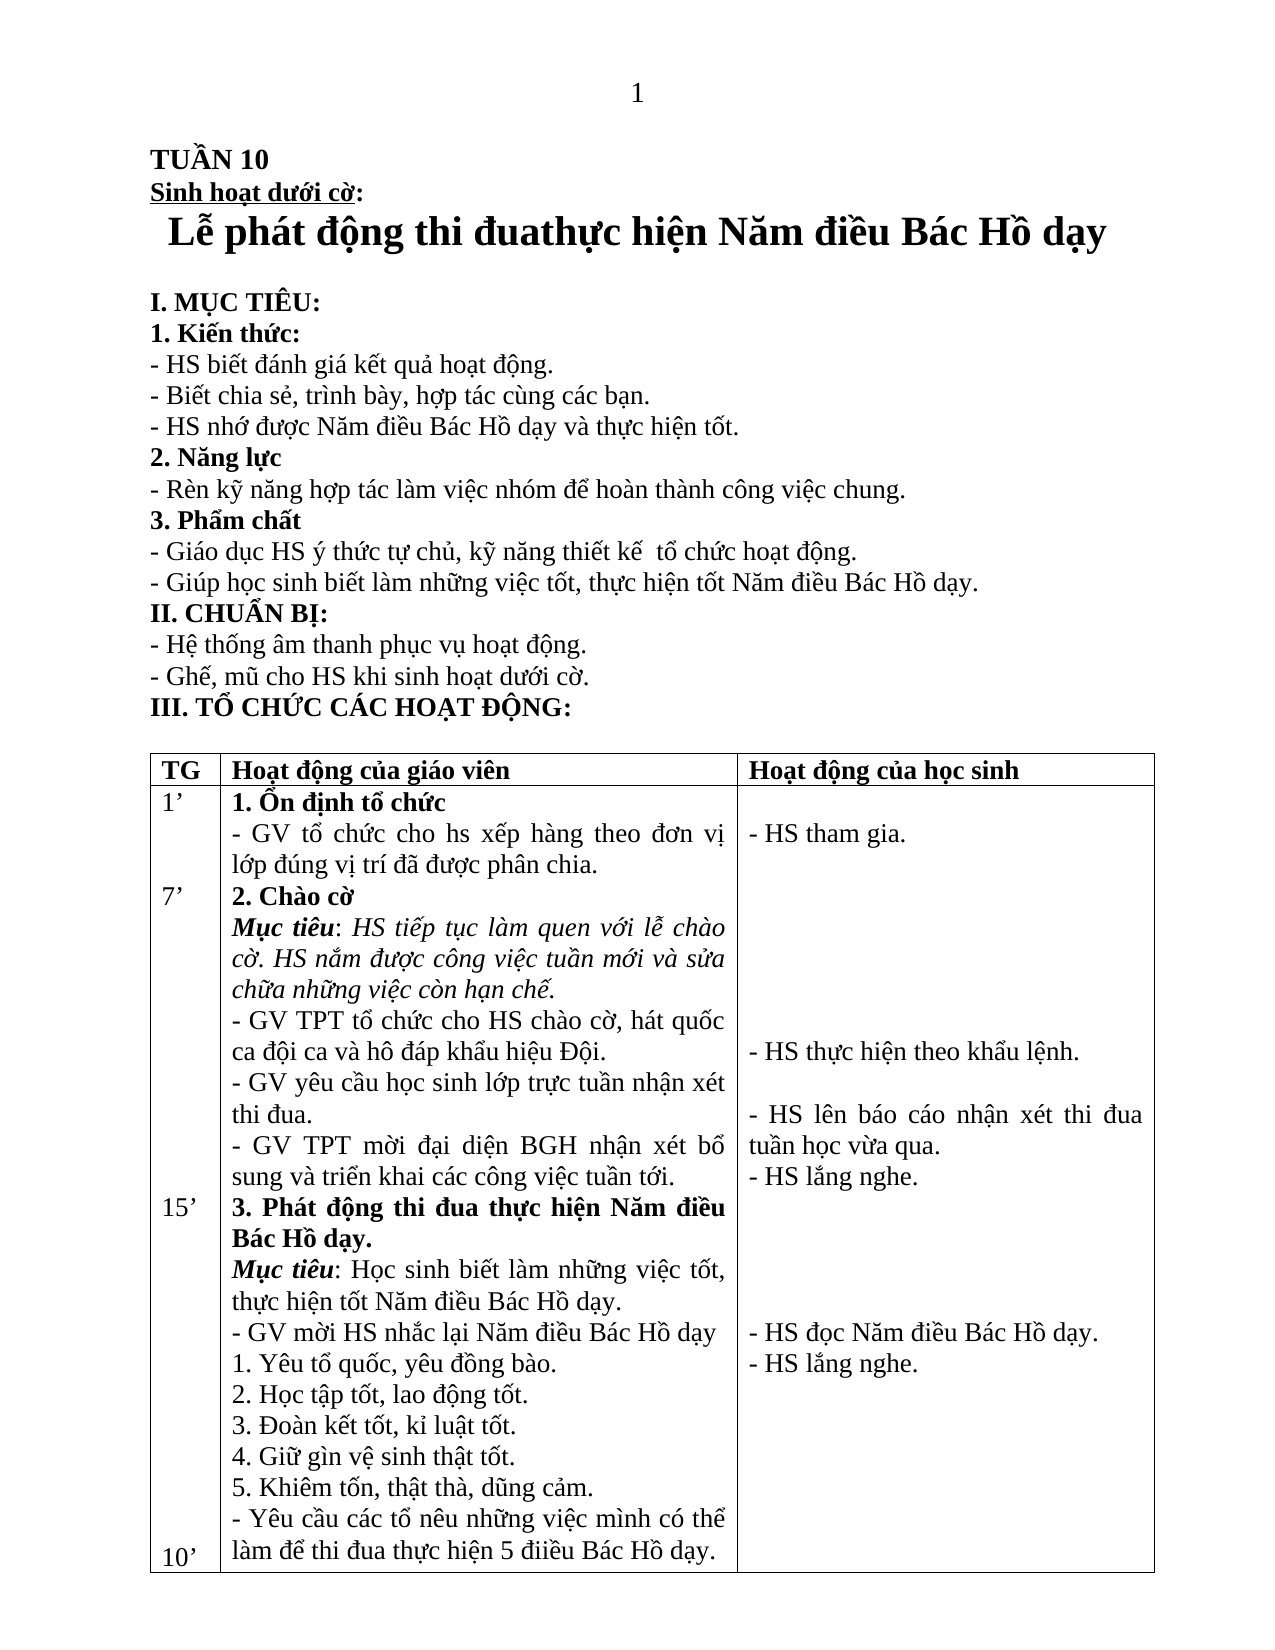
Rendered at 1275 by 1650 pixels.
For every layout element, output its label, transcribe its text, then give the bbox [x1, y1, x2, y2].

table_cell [221, 786, 737, 1572]
table_header TG [151, 754, 220, 785]
text - Biết chia sẻ, trình bày, hợp tác cùng các bạn. [150, 379, 1125, 410]
text 2. Năng lực [150, 442, 1125, 473]
text III. TỔ CHỨC CÁC HOẠT ĐỘNG: [150, 691, 1125, 722]
text - HS biết đánh giá kết quả hoạt động. [150, 348, 1125, 379]
table_header Hoạt động của học sinh [738, 754, 1154, 785]
text Sinh hoạt dưới cờ: [150, 176, 1125, 207]
table_cell 1’ 7’ 15’ 10’ 2’ [151, 786, 220, 1572]
text - HS nhớ được Năm điều Bác Hồ dạy và thực hiện tốt. [150, 410, 1125, 442]
table_header Hoạt động của giáo viên [221, 754, 737, 785]
text TUẦN 10 [150, 142, 1125, 176]
text - Ghế, mũ cho HS khi sinh hoạt dưới cờ. [150, 659, 1125, 691]
text - Hệ thống âm thanh phục vụ hoạt động. [150, 628, 1125, 659]
text - Rèn kỹ năng hợp tác làm việc nhóm để hoàn thành công việc chung. [150, 473, 1125, 504]
text - Giáo dục HS ý thức tự chủ, kỹ năng thiết kế tổ chức hoạt động. [150, 535, 1144, 566]
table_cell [738, 786, 1154, 1572]
text 1. Kiến thức: [150, 317, 1144, 348]
text Lễ phát động thi đuathực hiện Năm điều Bác Hồ dạy [150, 207, 1125, 255]
text - Giúp học sinh biết làm những việc tốt, thực hiện tốt Năm điều Bác Hồ dạy. [150, 566, 1144, 597]
text I. MỤC TIÊU: [150, 286, 1125, 317]
text II. CHUẨN BỊ: [150, 597, 1144, 628]
text 3. Phẩm chất [150, 504, 1125, 535]
